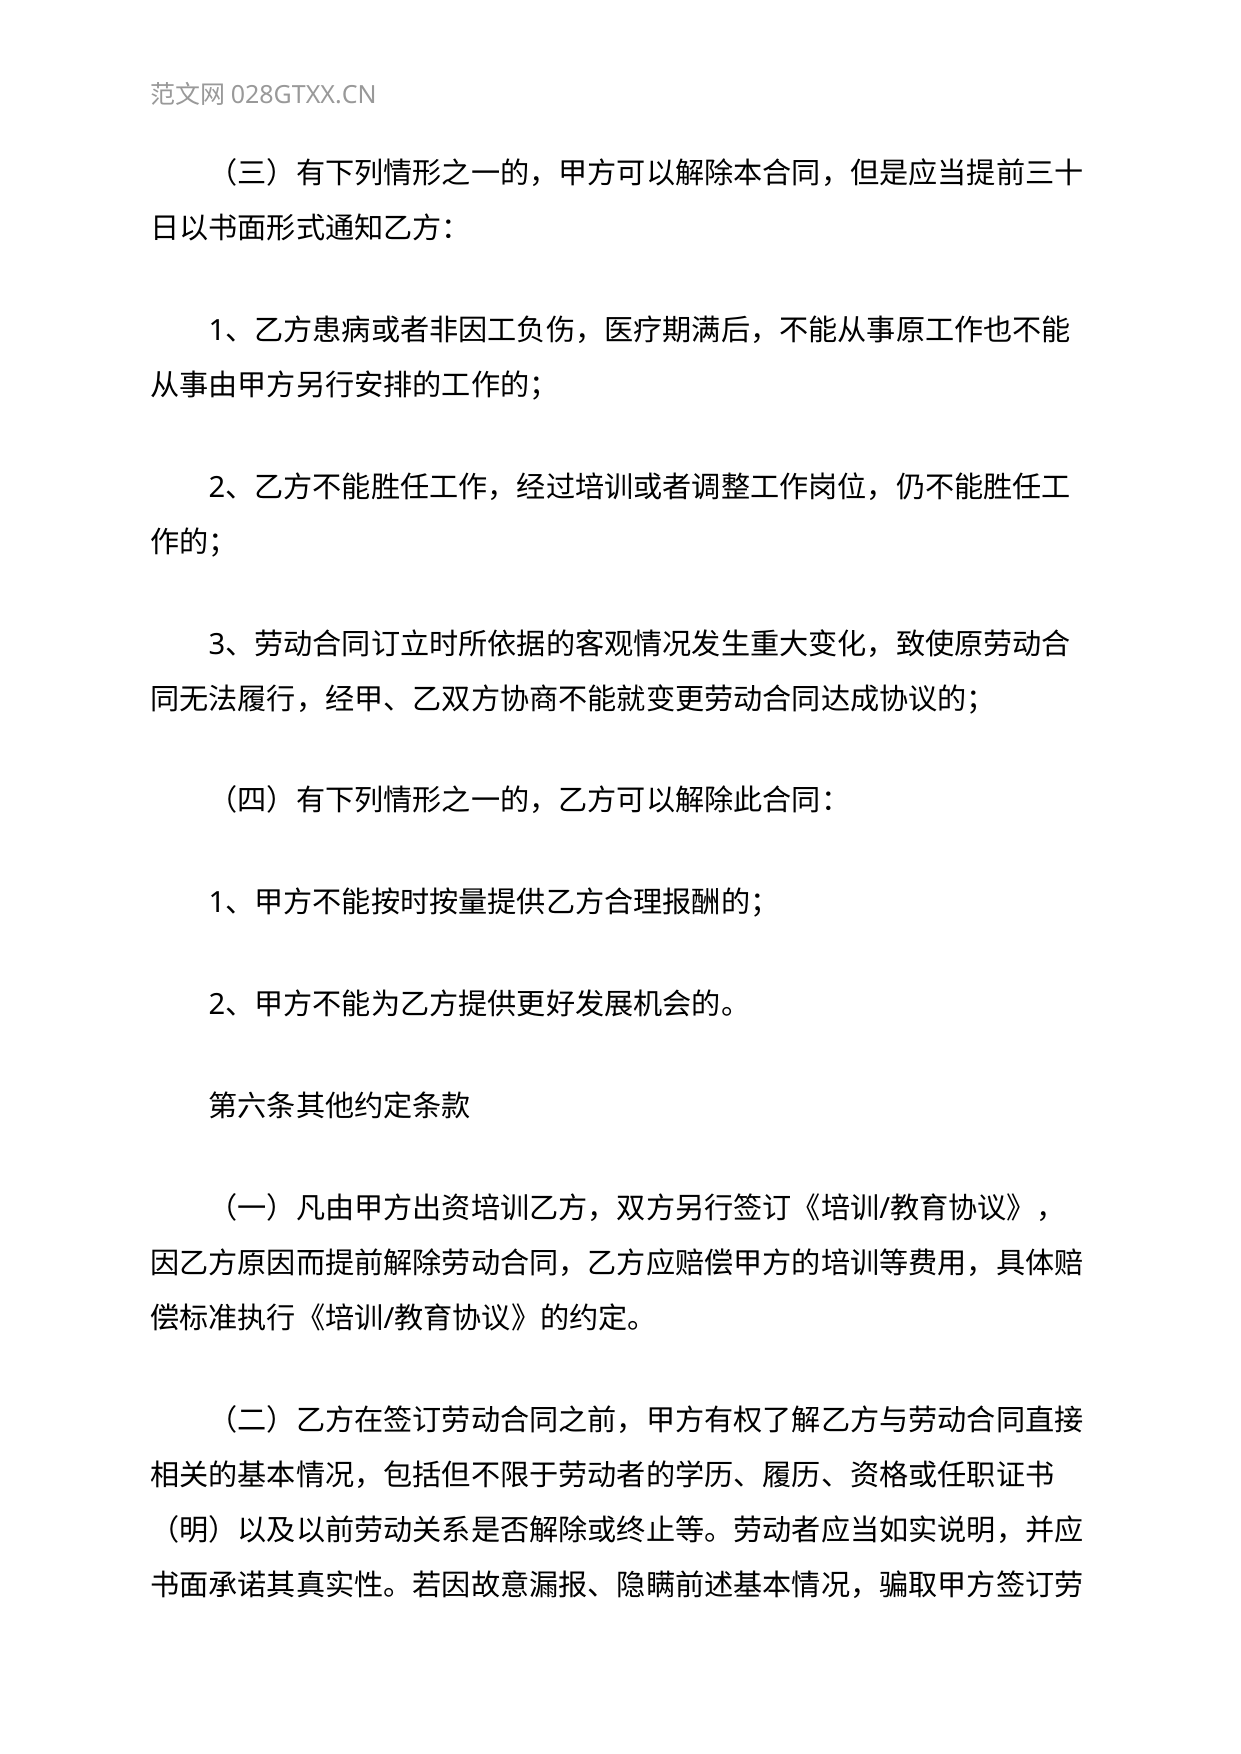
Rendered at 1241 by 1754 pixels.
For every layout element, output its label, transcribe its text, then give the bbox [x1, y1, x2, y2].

text 第六条其他约定条款 [150, 1083, 1090, 1125]
text 3、劳动合同订立时所依据的客观情况发生重大变化，致使原劳动合同无法履行，经甲、乙双方协商不能就变更劳动合同达成协议的； [150, 620, 1090, 717]
text 2、乙方不能胜任工作，经过培训或者调整工作岗位，仍不能胜任工作的； [150, 463, 1090, 561]
text （三）有下列情形之一的，甲方可以解除本合同，但是应当提前三十日以书面形式通知乙方： [150, 150, 1090, 247]
text 2、甲方不能为乙方提供更好发展机会的。 [150, 981, 1090, 1023]
text 1、甲方不能按时按量提供乙方合理报酬的； [150, 879, 1090, 921]
text 1、乙方患病或者非因工负伤，医疗期满后，不能从事原工作也不能从事由甲方另行安排的工作的； [150, 307, 1090, 404]
text （一）凡由甲方出资培训乙方，双方另行签订《培训/教育协议》，因乙方原因而提前解除劳动合同，乙方应赔偿甲方的培训等费用，具体赔偿标准执行《培训/教育协议》的约定。 [150, 1184, 1090, 1337]
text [150, 1396, 1090, 1603]
text （四）有下列情形之一的，乙方可以解除此合同： [150, 777, 1090, 819]
